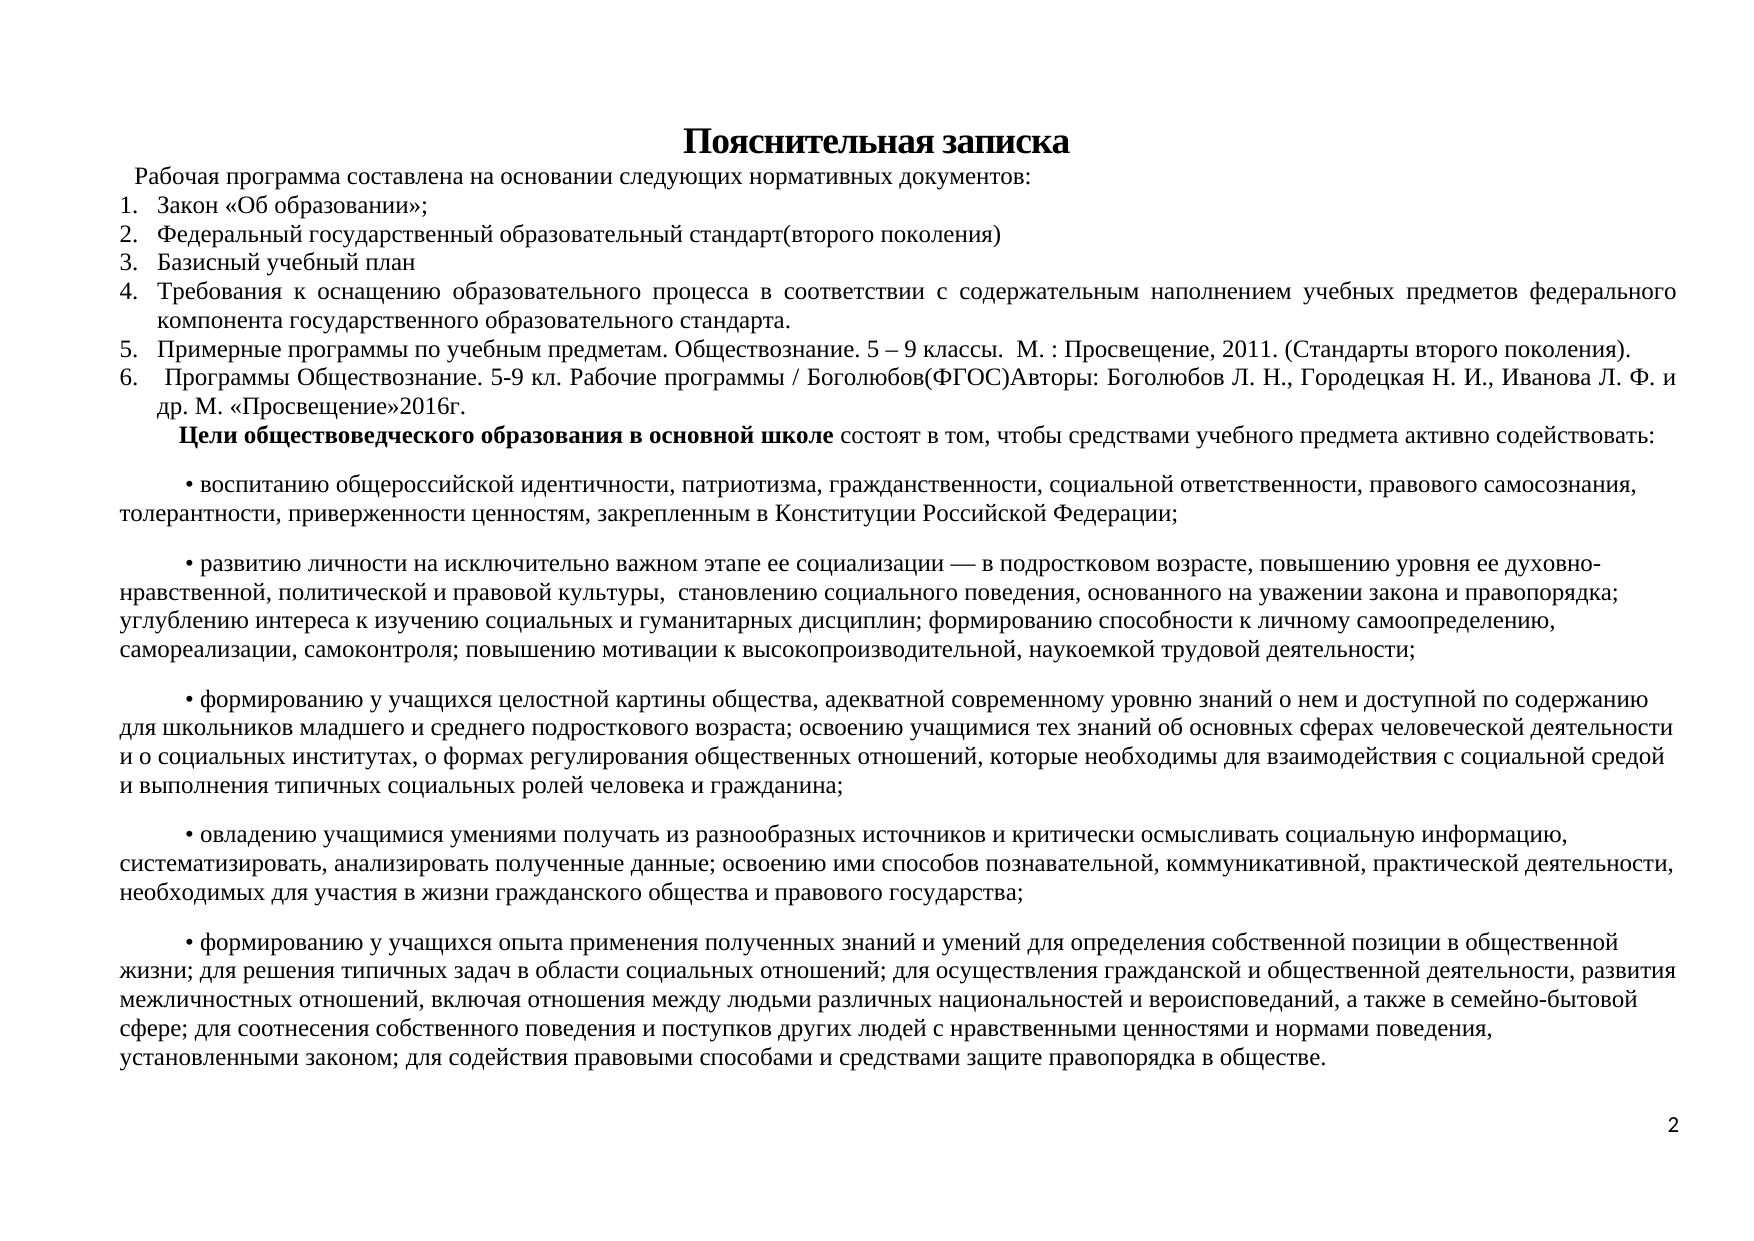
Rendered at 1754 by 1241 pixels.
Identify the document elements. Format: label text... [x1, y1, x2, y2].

text • формированию у учащихся опыта применения полученных знаний и умений для определения собственной позиции в общественной жизни; для решения типичных задач в области социальных отношений; для осуществления гражданской и общественной деятельности, развития межличностных отношений, включая отношения между людьми различных национальностей и вероисповеданий, а также в семейно-бытовой сфере; для соотнесения собственного поведения и поступков других людей с нравственными ценностями и нормами поведения, установленными законом; для содействия правовыми способами и средствами защите правопорядка в обществе. [119, 927, 1679, 1070]
text • развитию личности на исключительно важном этапе ее социализации — в подростковом возрасте, повышению уровня ее духовно-нравственной, политической и правовой культуры, становлению социального поведения, основанного на уважении закона и правопорядка; углублению интереса к изучению социальных и гуманитарных дисциплин; формированию способности к личному самоопределению, самореализации, самоконтроля; повышению мотивации к высокопроизводительной, наукоемкой трудовой деятельности; [119, 548, 1679, 663]
text Пояснительная записка [75, 118, 1679, 161]
text • овладению учащимися умениями получать из разнообразных источников и критически осмысливать социальную информацию, систематизировать, анализировать полученные данные; освоению ими способов познавательной, коммуникативной, практической деятельности, необходимых для участия в жизни гражданского общества и правового государства; [119, 819, 1679, 906]
list Программы Обществознание. 5-9 кл. Рабочие программы / Боголюбов(ФГОС)Авторы: Боголюбов Л. Н., Городецкая Н. И., Иванова Л. Ф. и др. М. «Просвещение»2016г. [119, 362, 1679, 420]
list Федеральный государственный образовательный стандарт(второго поколения) [119, 219, 1679, 247]
text • формированию у учащихся целостной картины общества, адекватной современному уровню знаний о нем и доступной по содержанию для школьников младшего и среднего подросткового возраста; освоению учащимися тех знаний об основных сферах человеческой деятельности и о социальных институтах, о формах регулирования общественных отношений, которые необходимы для взаимодействия с социальной средой и выполнения типичных социальных ролей человека и гражданина; [119, 684, 1679, 799]
list Закон «Об образовании»; [119, 190, 1679, 219]
text • воспитанию общероссийской идентичности, патриотизма, гражданственности, социальной ответственности, правового самосознания, толерантности, приверженности ценностям, закрепленным в Конституции Российской Федерации; [119, 469, 1679, 527]
text Рабочая программа составлена на основании следующих нормативных документов: [75, 161, 1679, 190]
text Цели обществоведческого образования в основной школе состоят в том, чтобы средствами учебного предмета активно содействовать: [119, 420, 1679, 449]
list Требования к оснащению образовательного процесса в соответствии с содержательным наполнением учебных предметов федерального компонента государственного образовательного стандарта. [119, 276, 1679, 334]
list Базисный учебный план [119, 247, 1679, 276]
list Примерные программы по учебным предметам. Обществознание. 5 – 9 классы. М. : Просвещение, 2011. (Стандарты второго поколения). [119, 334, 1679, 362]
